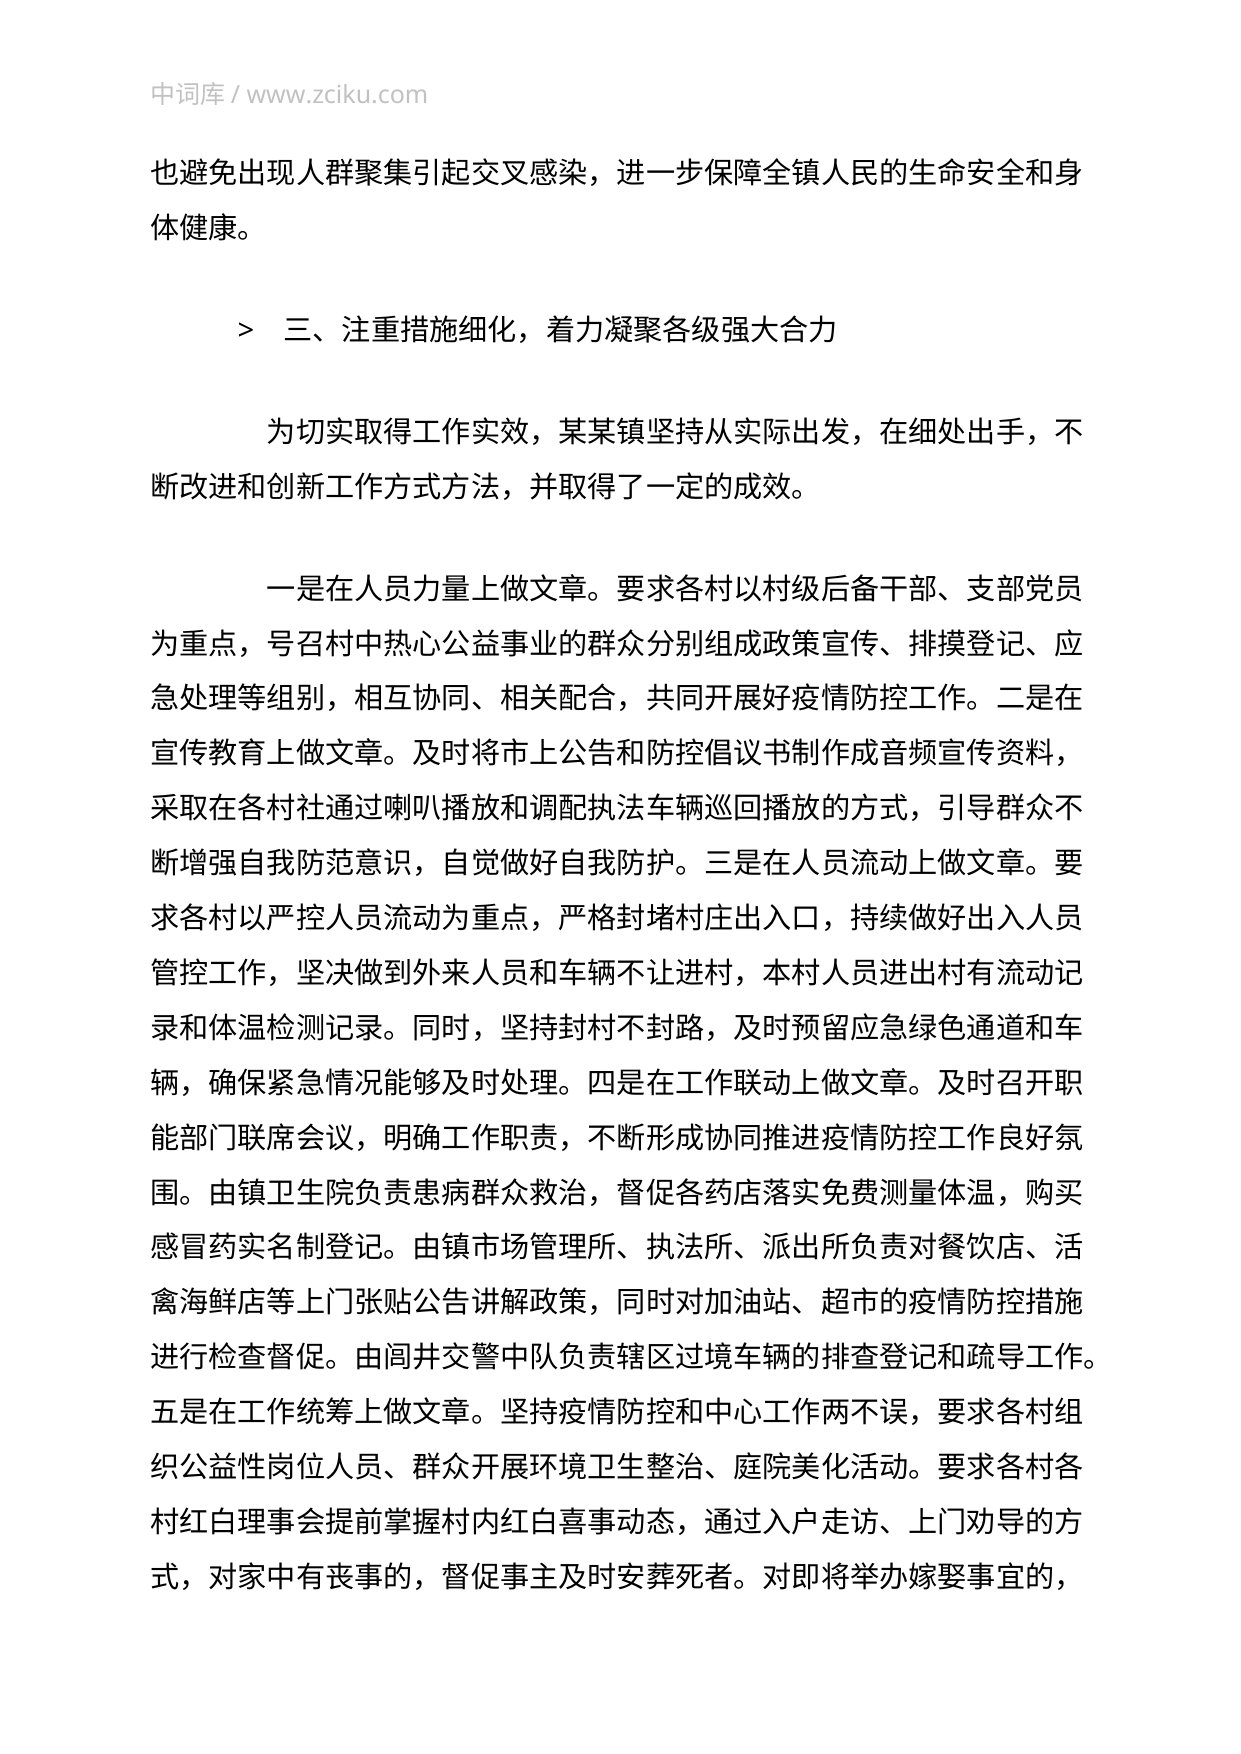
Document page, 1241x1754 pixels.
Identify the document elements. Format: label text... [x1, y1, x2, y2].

text > 三、注重措施细化，着力凝聚各级强大合力 [150, 307, 1090, 349]
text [150, 150, 1090, 247]
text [150, 565, 1090, 1596]
text 为切实取得工作实效，某某镇坚持从实际出发，在细处出手，不断改进和创新工作方式方法，并取得了一定的成效。 [150, 409, 1090, 506]
